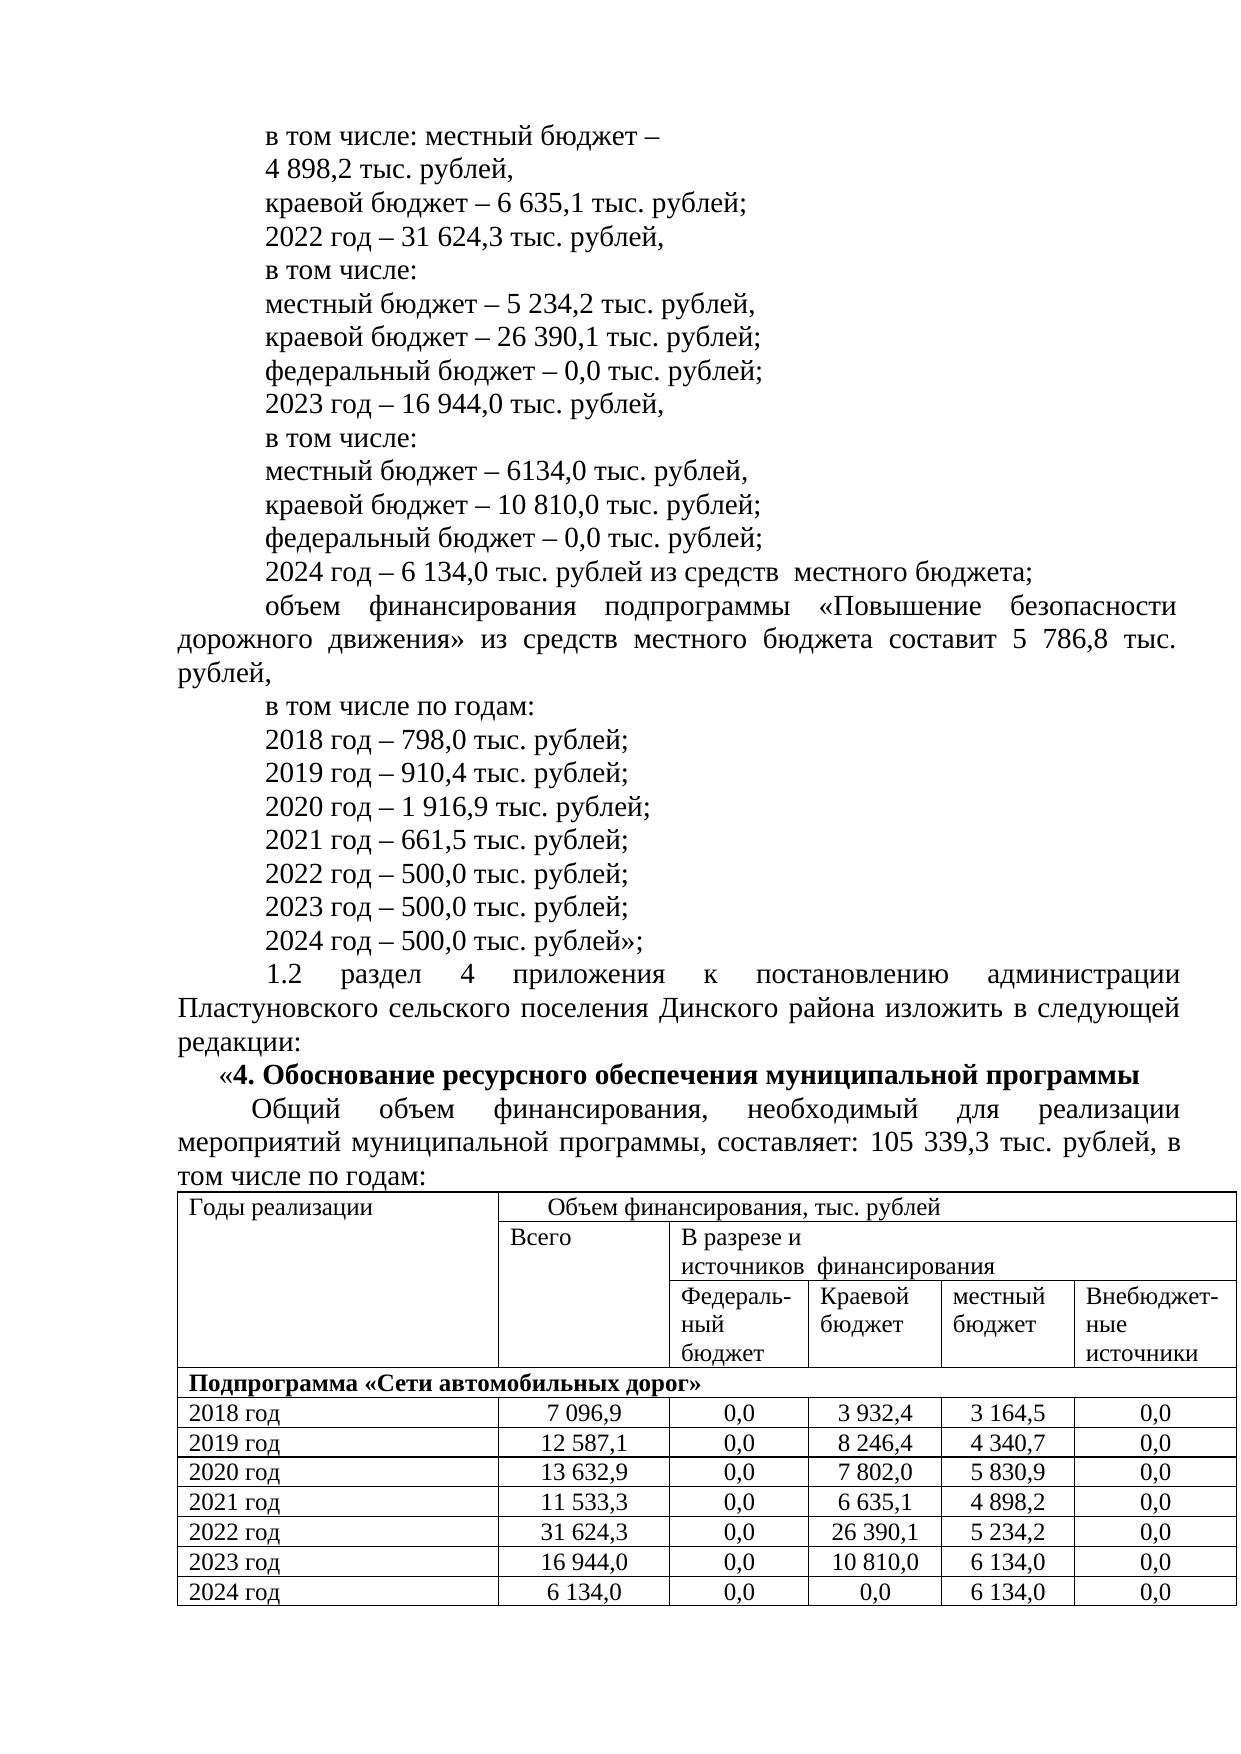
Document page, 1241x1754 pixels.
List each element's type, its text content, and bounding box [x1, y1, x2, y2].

table_cell 2021 год [178, 1487, 498, 1516]
text 4 898,2 тыс. рублей, [177, 152, 1177, 185]
text в том числе по годам: [177, 688, 1177, 722]
table_cell Внебюджет-ные источники [1075, 1281, 1236, 1367]
text «4. Обоснование ресурсного обеспечения муниципальной программы [177, 1057, 1181, 1091]
table_cell 0,0 [1075, 1487, 1236, 1516]
table_cell 0,0 [670, 1398, 808, 1427]
table_cell 0,0 [670, 1458, 808, 1486]
table_cell 4 340,7 [942, 1428, 1074, 1456]
table_cell 0,0 [670, 1517, 808, 1546]
table_cell местный бюджет [942, 1281, 1074, 1367]
table_cell 5 830,9 [942, 1458, 1074, 1486]
text 2023 год – 16 944,0 тыс. рублей, [177, 386, 1177, 420]
text местный бюджет – 5 234,2 тыс. рублей, [177, 286, 1177, 319]
table_cell 8 246,4 [809, 1428, 941, 1456]
table_cell Краевой бюджет [809, 1281, 941, 1367]
text 2020 год – 1 916,9 тыс. рублей; [177, 789, 1177, 822]
table_cell Всего [499, 1222, 669, 1367]
table_header Годы реализации [178, 1193, 498, 1367]
text краевой бюджет – 6 635,1 тыс. рублей; [177, 185, 1177, 219]
table_cell 0,0 [809, 1577, 941, 1605]
table_cell 6 134,0 [499, 1577, 669, 1605]
table_cell 0,0 [670, 1577, 808, 1605]
table_cell 6 134,0 [942, 1547, 1074, 1576]
table_cell 2024 год [178, 1577, 498, 1605]
table_cell 0,0 [1075, 1547, 1236, 1576]
text 2018 год – 798,0 тыс. рублей; [177, 722, 1177, 755]
table_cell 4 898,2 [942, 1487, 1074, 1516]
text 2023 год – 500,0 тыс. рублей; [177, 889, 1177, 923]
text 1.2 раздел 4 приложения к постановлению администрации Пластуновского сельского поселения Динского района изложить в следующей редакции: [177, 957, 1181, 1057]
text 2022 год – 500,0 тыс. рублей; [177, 856, 1177, 889]
table_cell 2023 год [178, 1547, 498, 1576]
table_header Объем финансирования, тыс. рублей [499, 1193, 1236, 1221]
text 2024 год – 6 134,0 тыс. рублей из средств местного бюджета; [177, 554, 1177, 588]
table_cell 31 624,3 [499, 1517, 669, 1546]
table_cell 3 164,5 [942, 1398, 1074, 1427]
table_cell 7 802,0 [809, 1458, 941, 1486]
table_cell 11 533,3 [499, 1487, 669, 1516]
text федеральный бюджет – 0,0 тыс. рублей; [177, 521, 1177, 554]
table_cell 6 134,0 [942, 1577, 1074, 1605]
table_cell 0,0 [1075, 1458, 1236, 1486]
table_cell 0,0 [670, 1547, 808, 1576]
table_cell 26 390,1 [809, 1517, 941, 1546]
table_cell Подпрограмма «Сети автомобильных дорог» [178, 1368, 1236, 1397]
table_cell 12 587,1 [499, 1428, 669, 1456]
table_cell 0,0 [1075, 1428, 1236, 1456]
text в том числе: местный бюджет – [177, 118, 1177, 152]
text краевой бюджет – 26 390,1 тыс. рублей; [177, 319, 1177, 353]
text в том числе: [177, 252, 1177, 286]
table_cell 0,0 [1075, 1577, 1236, 1605]
table_cell 6 635,1 [809, 1487, 941, 1516]
text в том числе: [177, 420, 1177, 453]
table_cell 3 932,4 [809, 1398, 941, 1427]
table_cell 2018 год [178, 1398, 498, 1427]
table_cell 0,0 [1075, 1398, 1236, 1427]
table_cell 2022 год [178, 1517, 498, 1546]
text объем финансирования подпрограммы «Повышение безопасности дорожного движения» из средств местного бюджета составит 5 786,8 тыс. рублей, [177, 588, 1177, 688]
table_cell 2019 год [178, 1428, 498, 1456]
table_cell 0,0 [1075, 1517, 1236, 1546]
table_cell 13 632,9 [499, 1458, 669, 1486]
table_cell В разрезе и источников финансирования [670, 1222, 1236, 1280]
table_cell Федераль-ный бюджет [670, 1281, 808, 1367]
text 2022 год – 31 624,3 тыс. рублей, [177, 219, 1177, 252]
table_cell 16 944,0 [499, 1547, 669, 1576]
table_cell 5 234,2 [942, 1517, 1074, 1546]
text Общий объем финансирования, необходимый для реализации мероприятий муниципальной программы, составляет: 105 339,3 тыс. рублей, в том числе по годам: [177, 1091, 1181, 1191]
text 2019 год – 910,4 тыс. рублей; [177, 755, 1177, 789]
text местный бюджет – 6134,0 тыс. рублей, [177, 453, 1177, 487]
text краевой бюджет – 10 810,0 тыс. рублей; [177, 487, 1177, 521]
text федеральный бюджет – 0,0 тыс. рублей; [177, 353, 1177, 386]
table_cell 7 096,9 [499, 1398, 669, 1427]
text 2021 год – 661,5 тыс. рублей; [177, 822, 1177, 856]
table_cell 2020 год [178, 1458, 498, 1486]
text 2024 год – 500,0 тыс. рублей»; [177, 923, 1177, 957]
table_cell 0,0 [670, 1487, 808, 1516]
table_cell 10 810,0 [809, 1547, 941, 1576]
table_cell 0,0 [670, 1428, 808, 1456]
